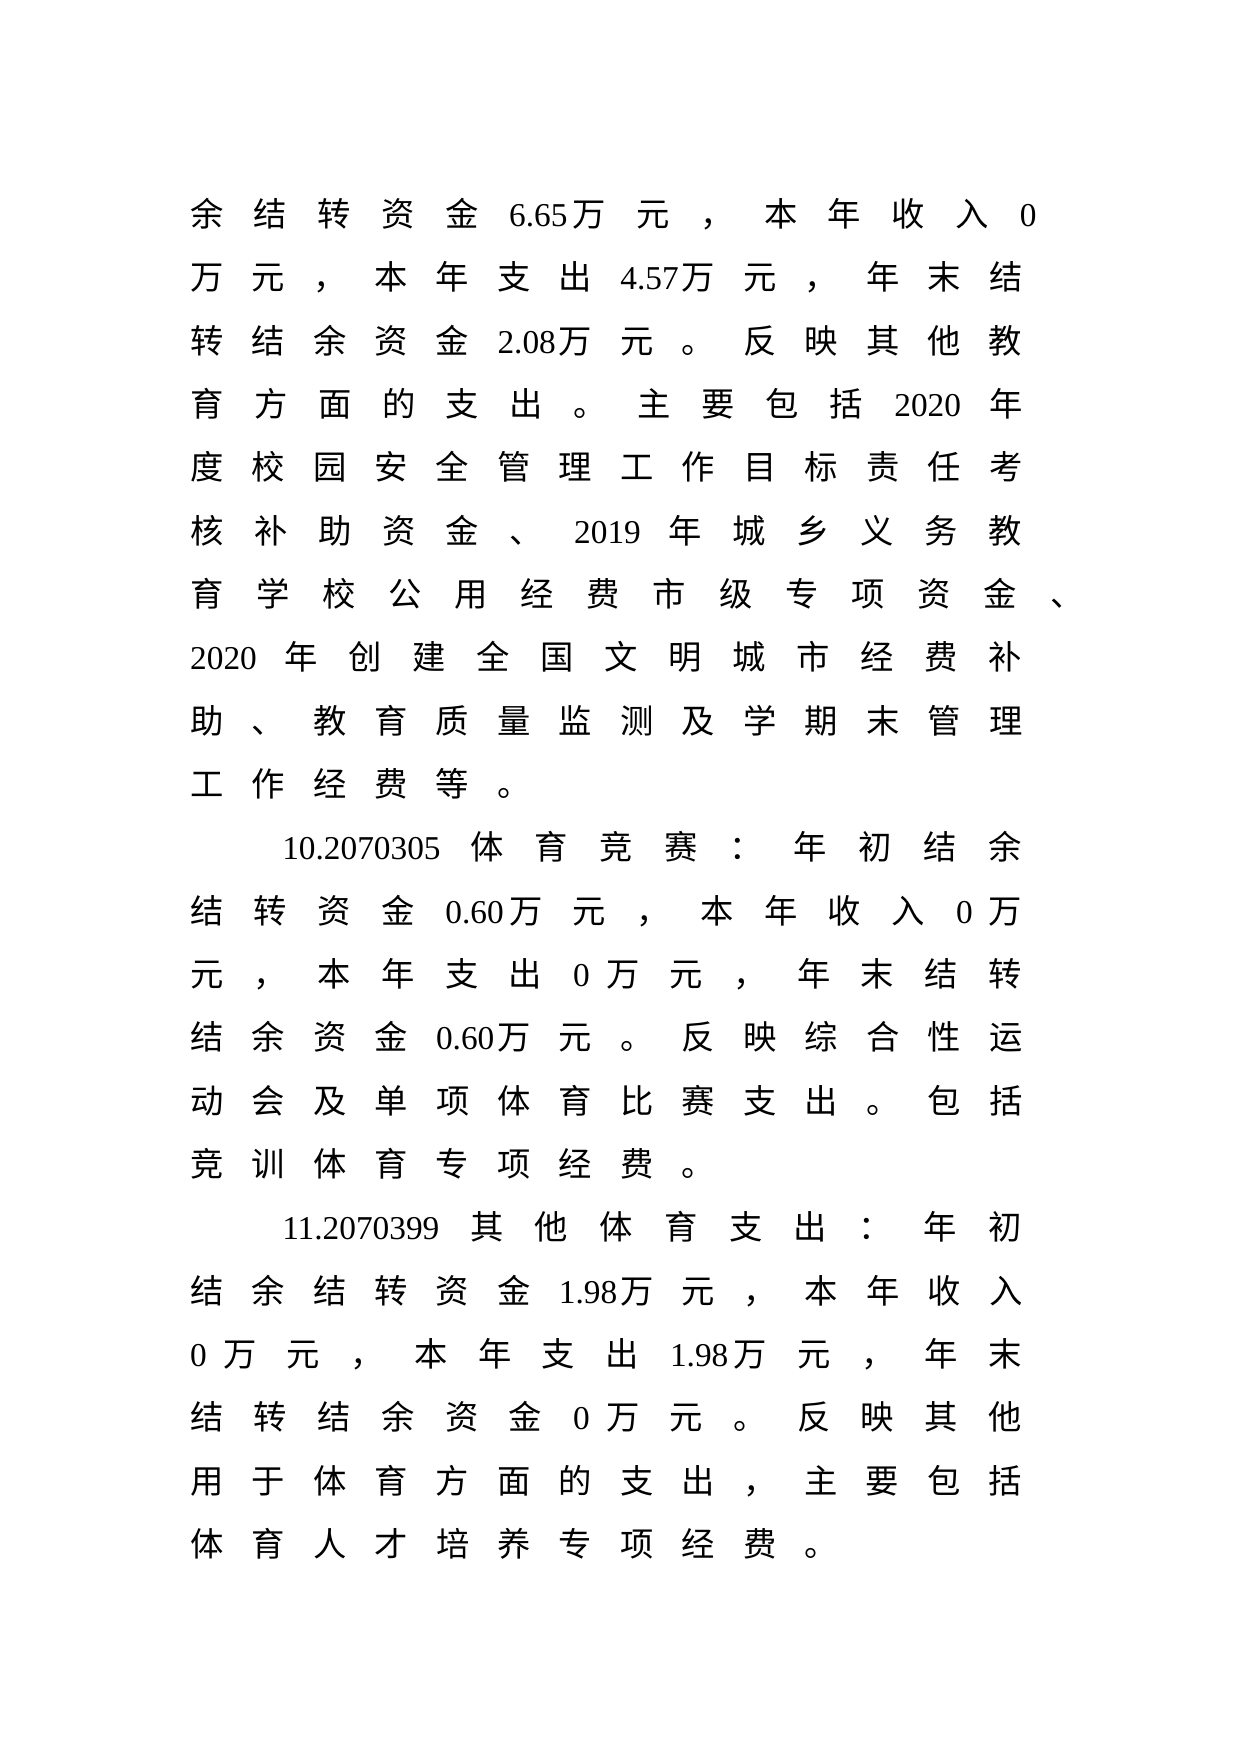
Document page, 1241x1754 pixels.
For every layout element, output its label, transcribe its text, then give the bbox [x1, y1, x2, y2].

list 10.2070305体育竞赛：年初结余结转资金0.60万元，本年收入0万元，本年支出0万元，年末结转结余资金0.60万元。反映综合性运动会及单项体育比赛支出。包括竞训体育专项经费。 [190, 814, 1050, 1194]
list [190, 180, 1050, 814]
list 11.2070399其他体育支出：年初结余结转资金1.98万元，本年收入0万元，本年支出1.98万元，年末结转结余资金0万元。反映其他用于体育方面的支出，主要包括体育人才培养专项经费。 [190, 1194, 1050, 1574]
